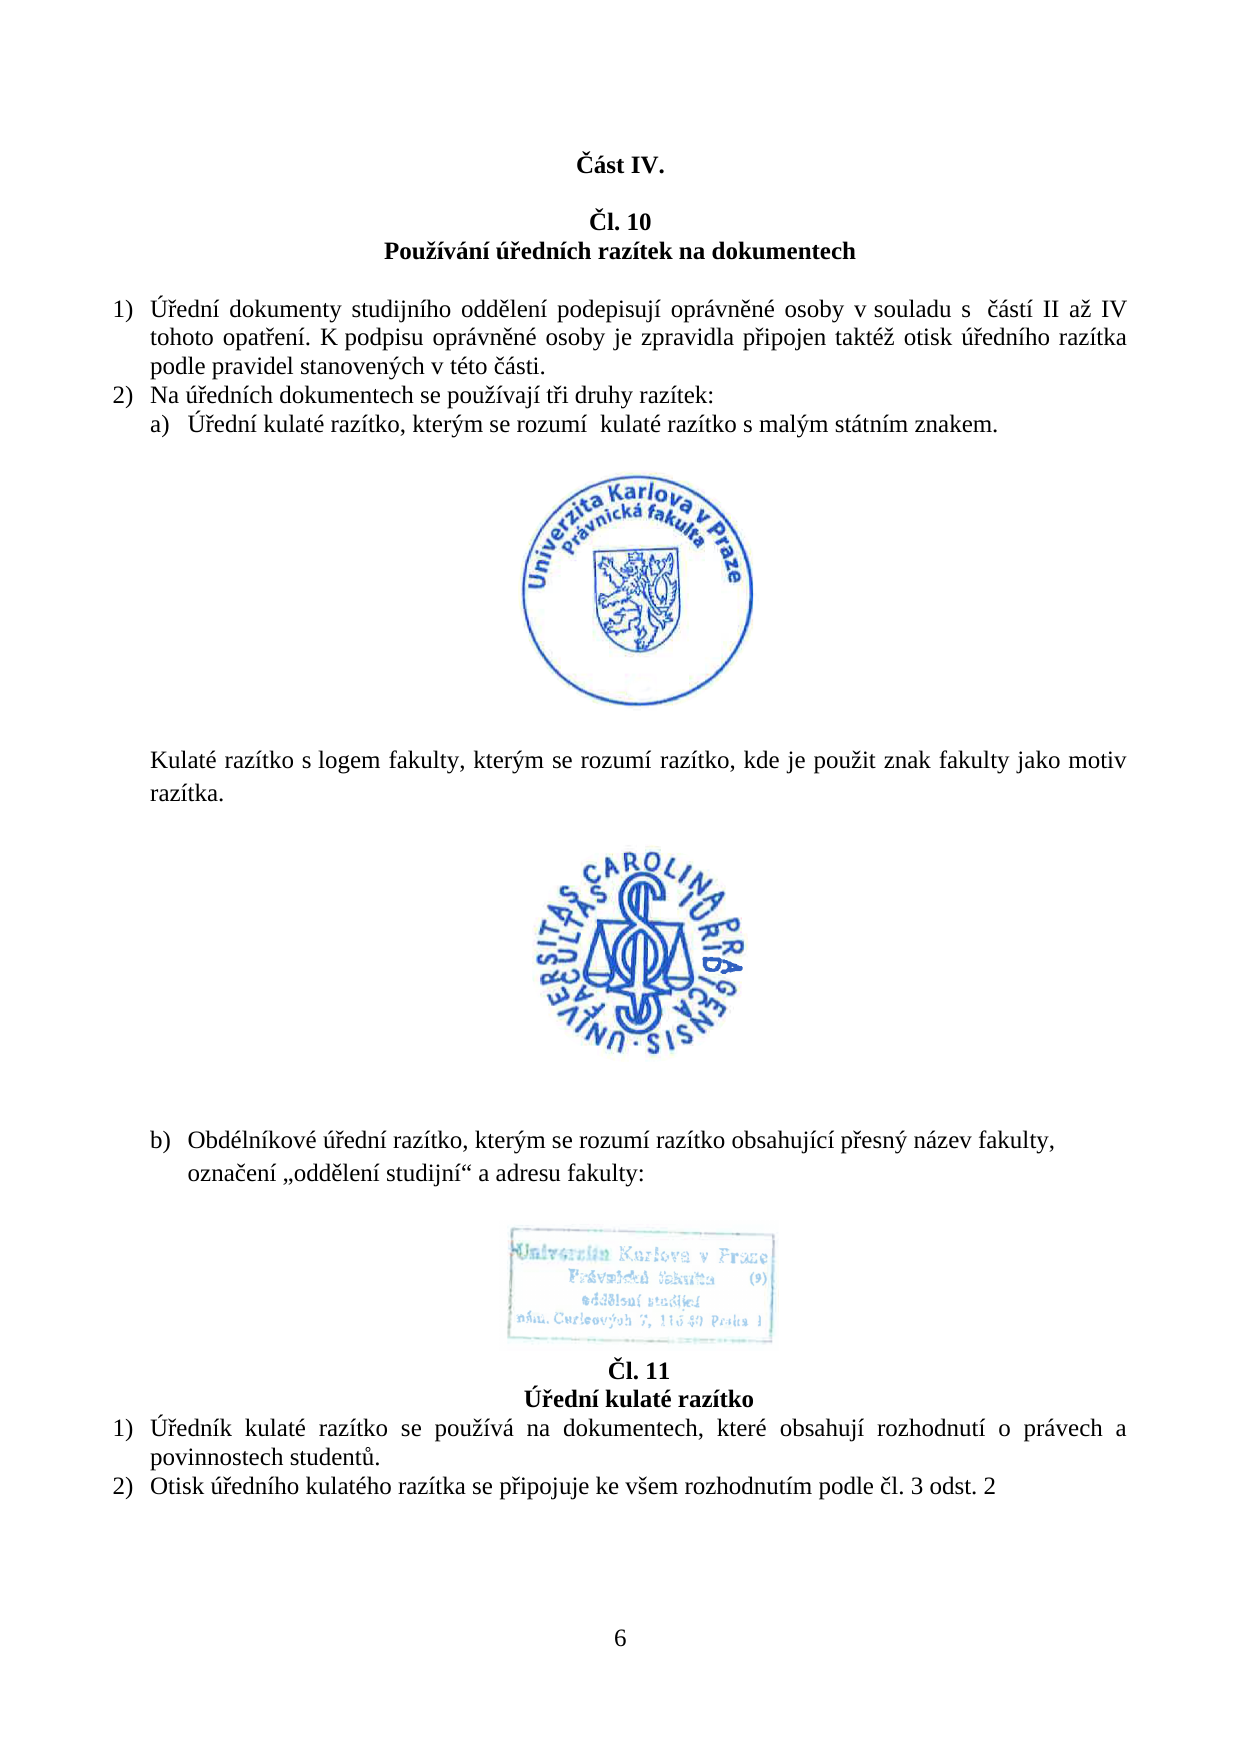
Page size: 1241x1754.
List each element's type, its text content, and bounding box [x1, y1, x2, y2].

list Obdélníkové úřední razítko, kterým se rozumí razítko obsahující přesný název fakulty, označení „oddělení studijní“ a adresu fakulty: [150, 1125, 1128, 1187]
list Kulaté razítko s logem fakulty, kterým se rozumí razítko, kde je použit znak fakulty jako motiv razítka. [150, 745, 1128, 807]
picture [529, 844, 749, 1063]
list Čl. 11 [150, 1356, 1128, 1384]
picture [500, 1221, 779, 1350]
text Používání úředních razítek na dokumentech [112, 236, 1128, 265]
list Úřední dokumenty studijního oddělení podepisují oprávněné osoby v souladu s částí II až IV tohoto opatření. K podpisu oprávněné osoby je zpravidla připojen taktéž otisk úředního razítka podle pravidel stanovených v této části. [112, 294, 1128, 380]
text Čl. 10 [112, 207, 1128, 236]
list Úředník kulaté razítko se používá na dokumentech, které obsahují rozhodnutí o právech a povinnostech studentů. [112, 1413, 1128, 1471]
list Otisk úředního kulatého razítka se připojuje ke všem rozhodnutím podle čl. 3 odst. 2 [112, 1471, 1128, 1499]
list Na úředních dokumentech se používají tři druhy razítek: [112, 380, 1128, 409]
text Část IV. [112, 150, 1128, 179]
list Úřední kulaté razítko, kterým se rozumí kulaté razítko s malým státním znakem. [150, 409, 1128, 437]
picture [518, 470, 759, 711]
list Úřední kulaté razítko [150, 1384, 1128, 1413]
